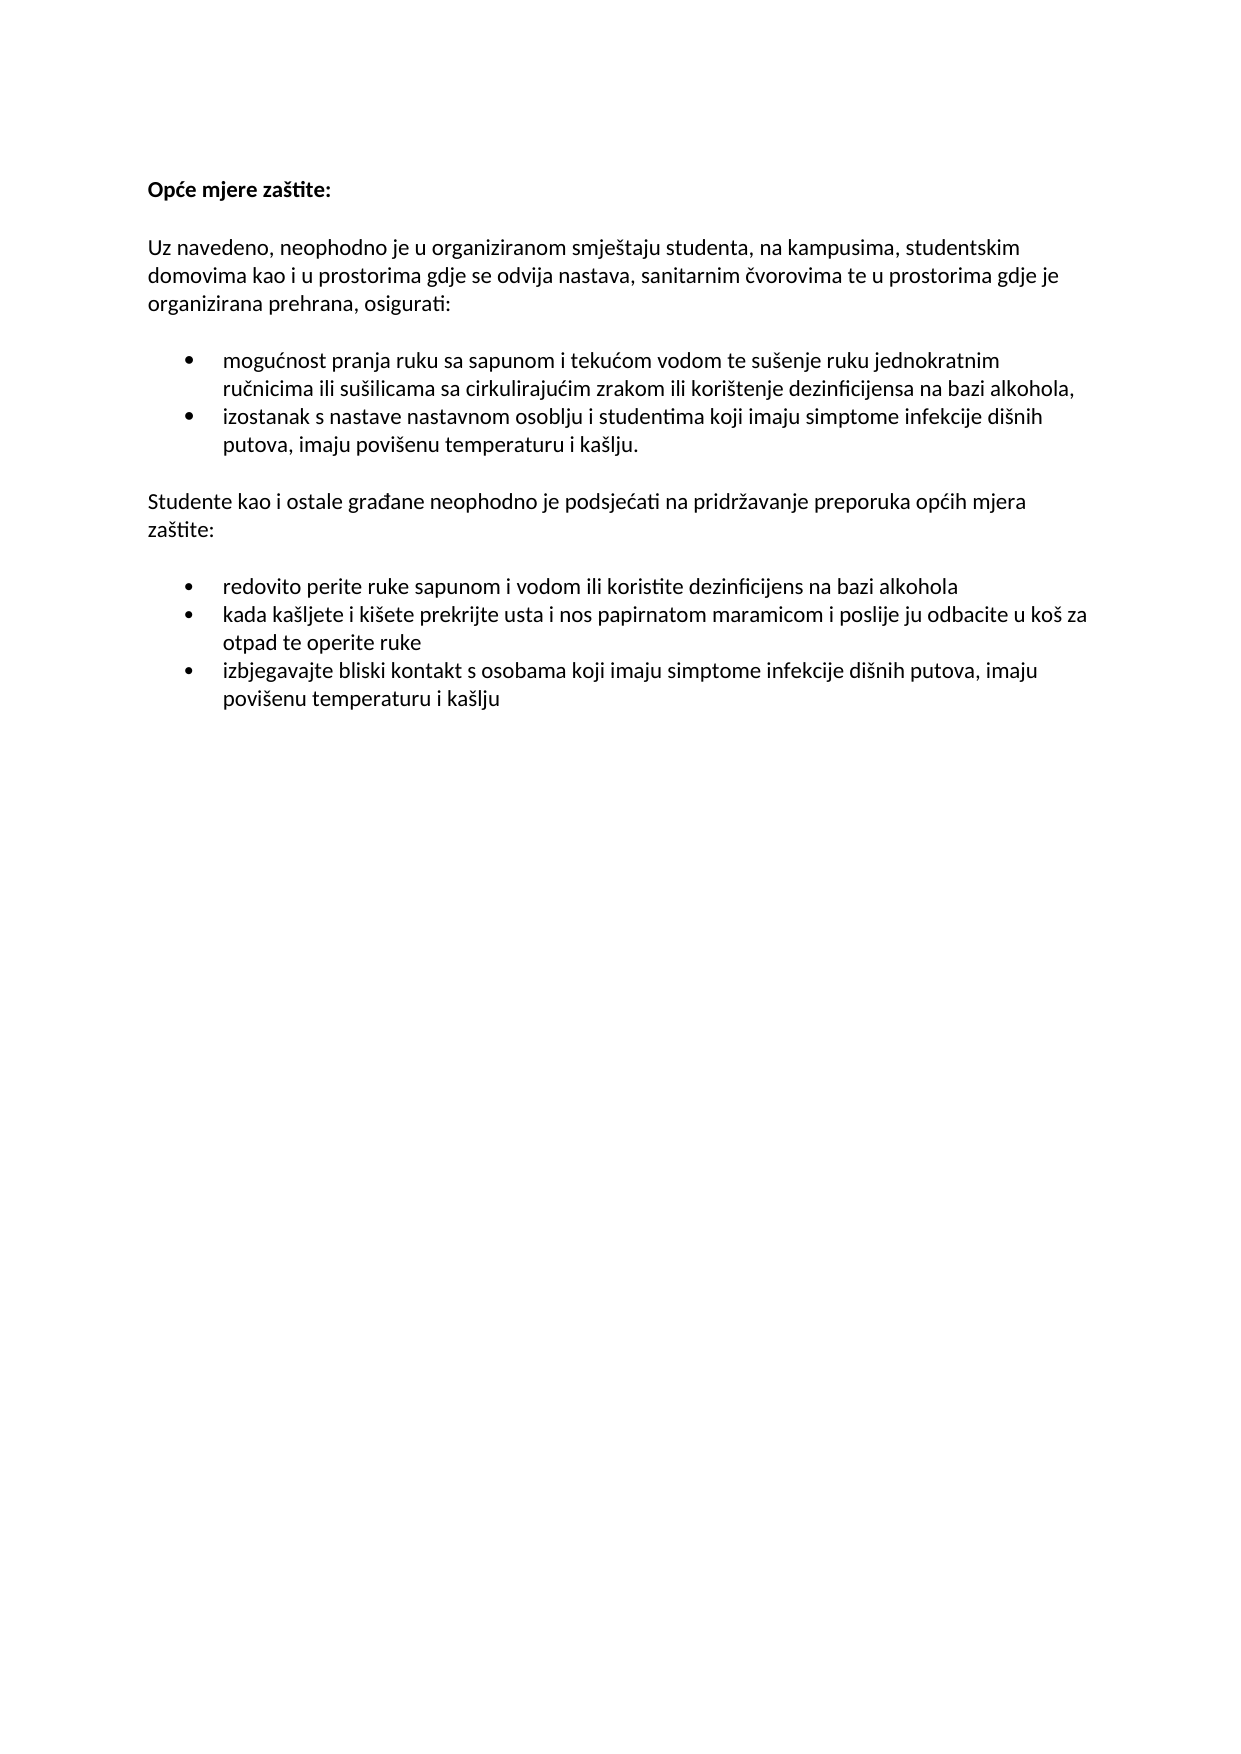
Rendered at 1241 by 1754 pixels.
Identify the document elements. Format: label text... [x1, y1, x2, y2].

text Studente kao i ostale građane neophodno je podsjećati na pridržavanje preporuka općih mjera zaštite: [148, 487, 1093, 543]
list redovito perite ruke sapunom i vodom ili koristite dezinficijens na bazi alkohola [185, 572, 1093, 601]
text Opće mjere zaštite: [148, 176, 1093, 204]
text Uz navedeno, neophodno je u organiziranom smještaju studenta, na kampusima, studentskim domovima kao i u prostorima gdje se odvija nastava, sanitarnim čvorovima te u prostorima gdje je organizirana prehrana, osigurati: [148, 233, 1093, 317]
list kada kašljete i kišete prekrijte usta i nos papirnatom maramicom i poslije ju odbacite u koš za otpad te operite ruke [185, 601, 1093, 657]
list izostanak s nastave nastavnom osoblju i studentima koji imaju simptome infekcije dišnih putova, imaju povišenu temperaturu i kašlju. [185, 402, 1093, 458]
list izbjegavajte bliski kontakt s osobama koji imaju simptome infekcije dišnih putova, imaju povišenu temperaturu i kašlju [185, 657, 1093, 713]
list mogućnost pranja ruku sa sapunom i tekućom vodom te sušenje ruku jednokratnim ručnicima ili sušilicama sa cirkulirajućim zrakom ili korištenje dezinficijensa na bazi alkohola, [185, 346, 1093, 402]
